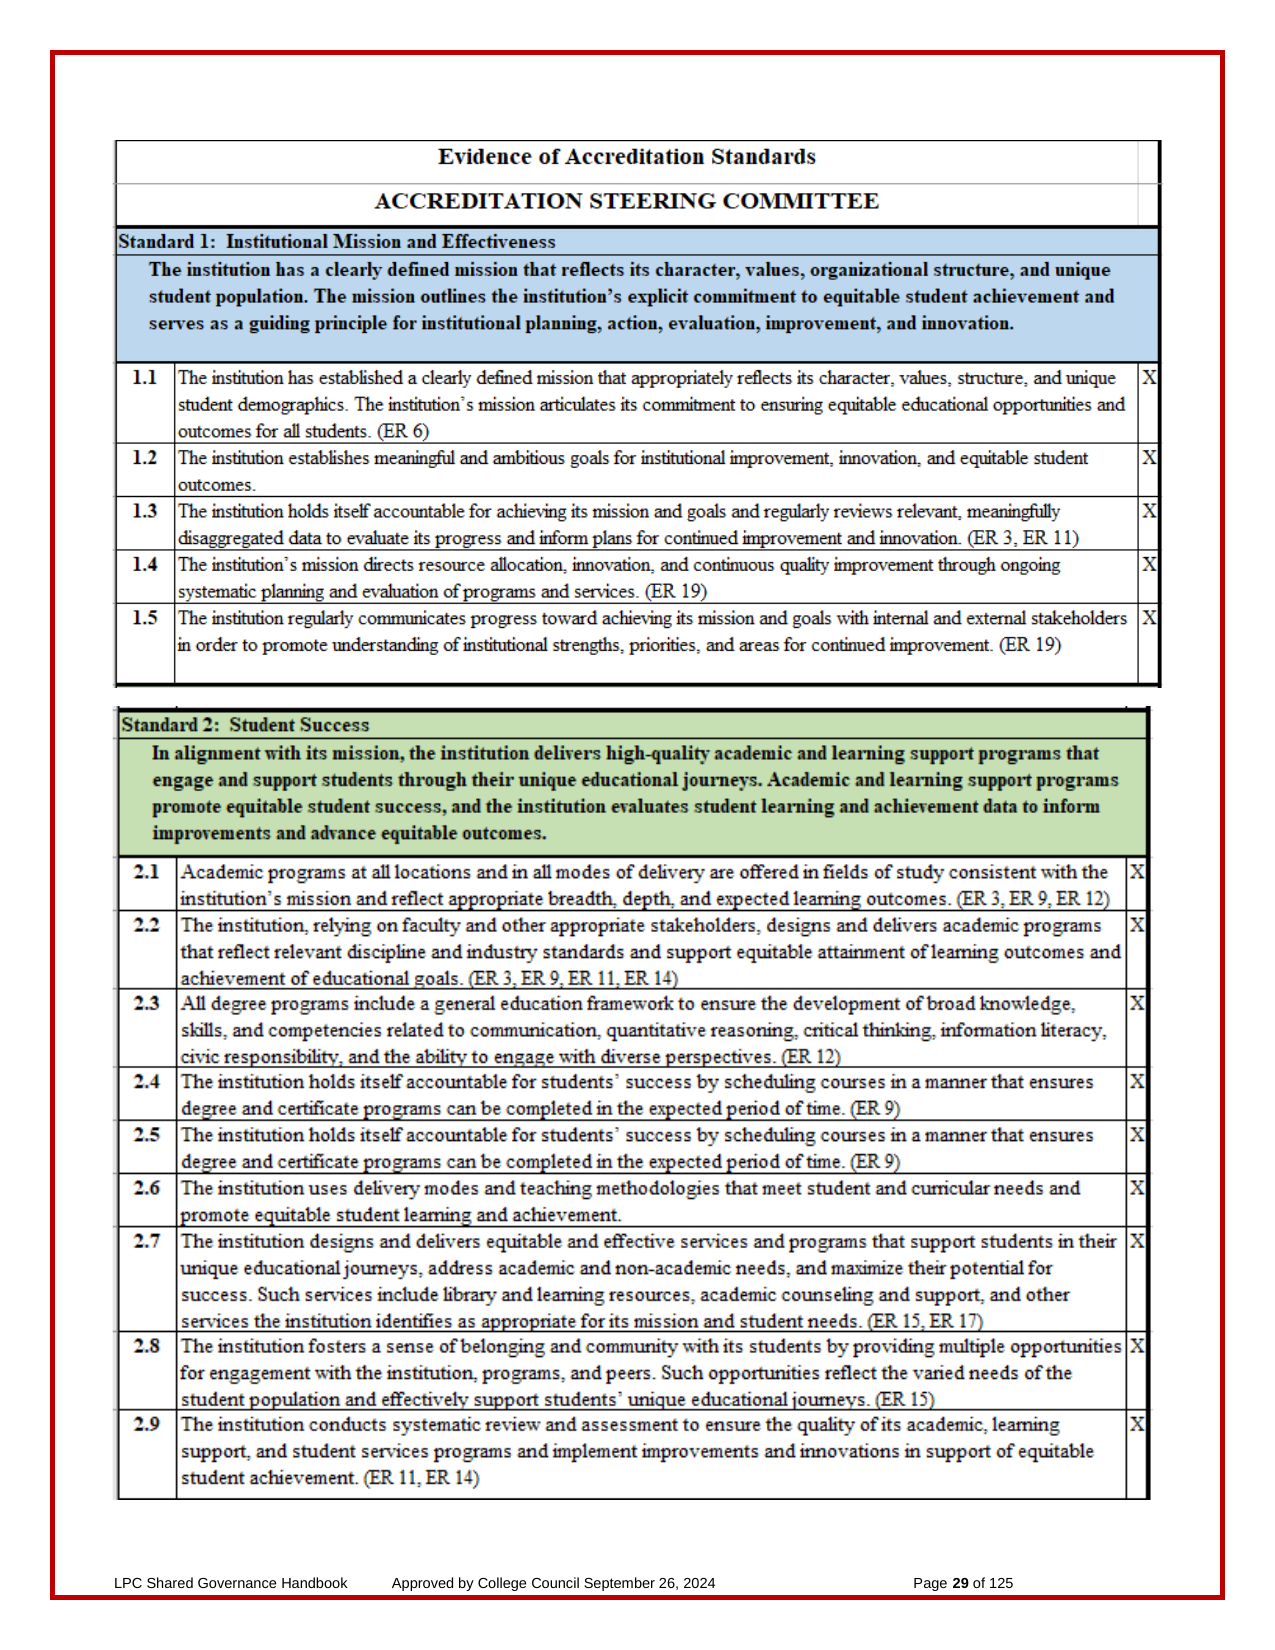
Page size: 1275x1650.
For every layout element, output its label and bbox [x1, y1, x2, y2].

picture [112, 140, 1163, 688]
picture [112, 706, 1154, 1500]
